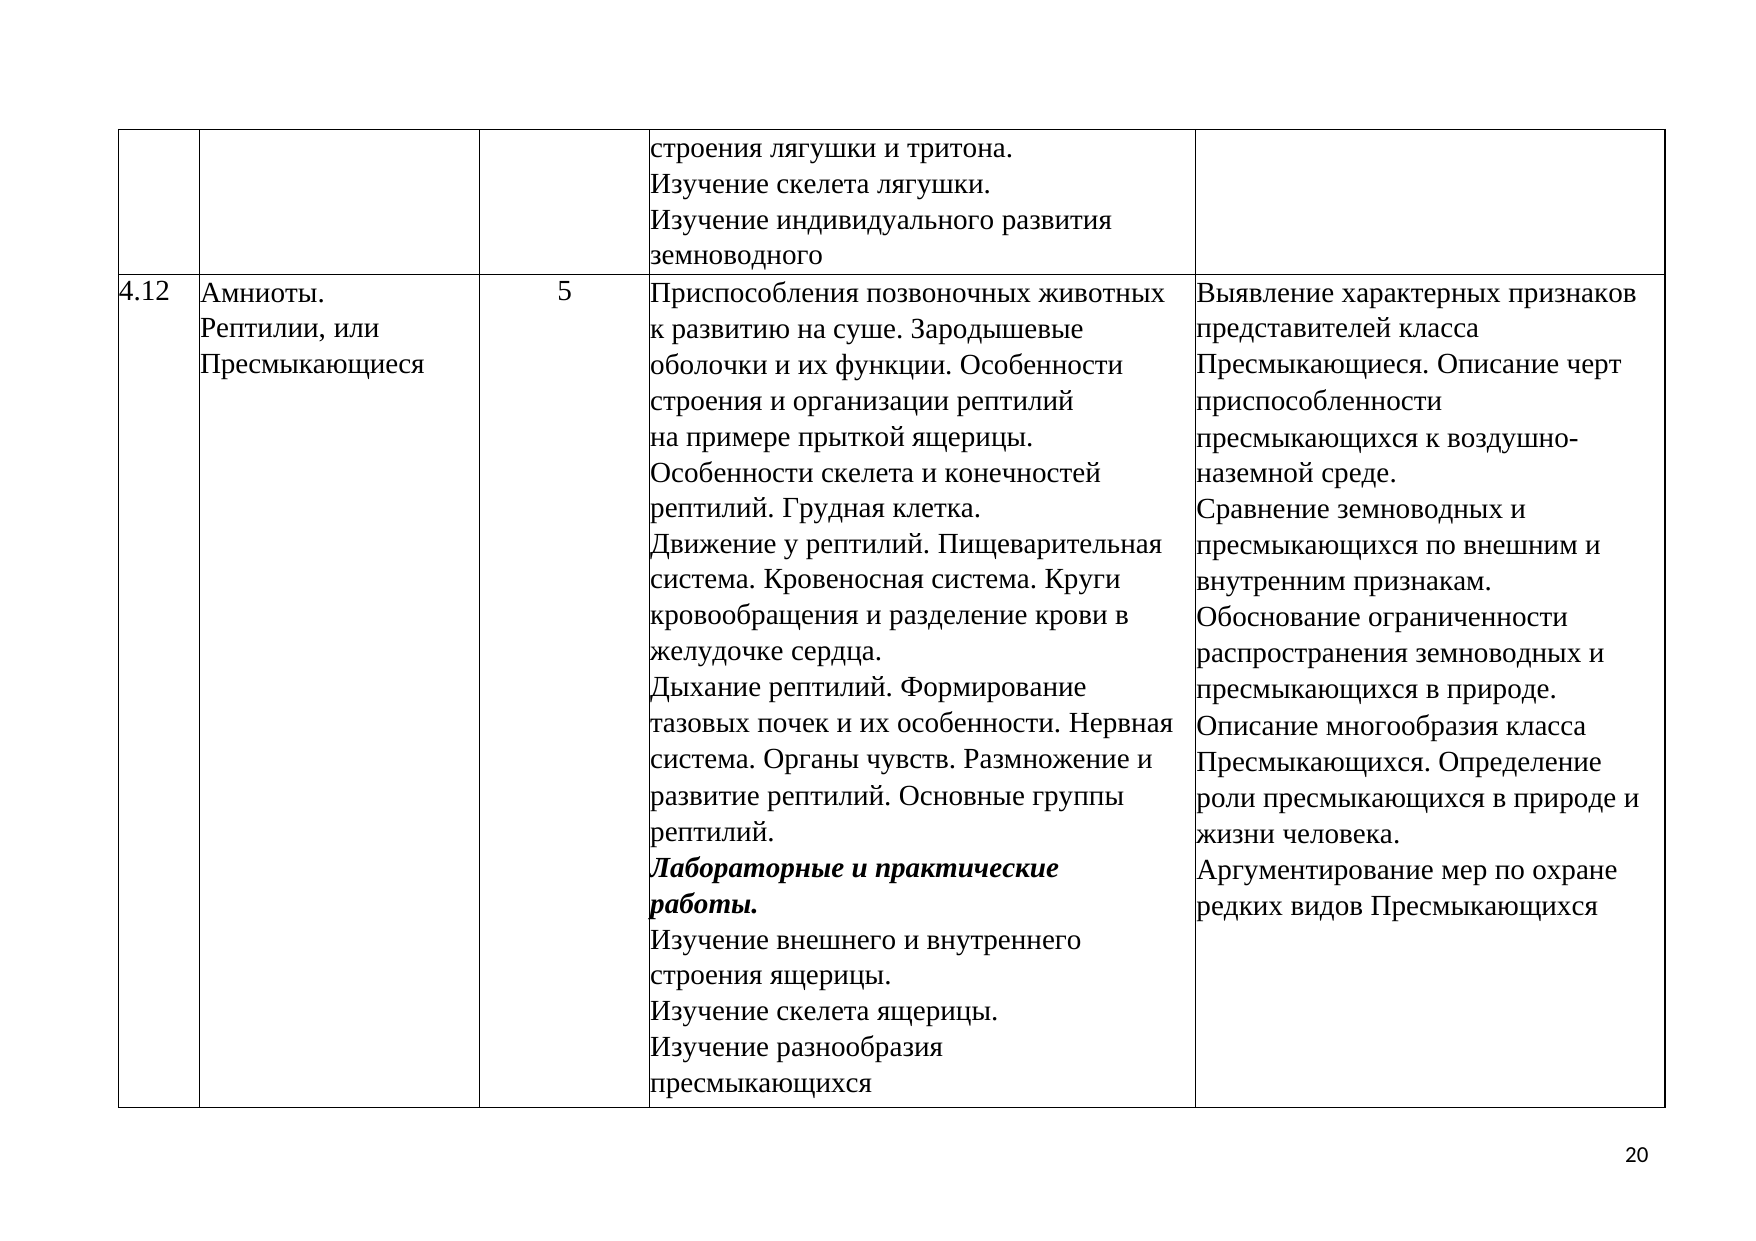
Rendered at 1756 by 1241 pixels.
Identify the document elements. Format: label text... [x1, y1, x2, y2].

table_cell Приспособления позвоночных животных к развитию на суше. Зародышевые оболочки и их функции. Особенности строения и организации рептилий на примере прыткой ящерицы. Особенности скелета и конечностей рептилий. Грудная клетка. Движение у рептилий. Пищеварительная система. Кровеносная система. Круги кровообращения и разделение крови в желудочке сердца. Дыхание рептилий. Формирование тазовых почек и их особенности. Нервная система. Органы чувств. Размножение и развитие рептилий. Основные группы рептилий. Лабораторные и практические работы. Изучение внешнего и внутреннего строения ящерицы. Изучение скелета ящерицы. Изучение разнообразия пресмыкающихся [650, 275, 1195, 1107]
table_header [200, 130, 479, 274]
table_header [480, 130, 649, 274]
table_cell Выявление характерных признаков представителей класса Пресмыкающиеся. Описание черт приспособленности пресмыкающихся к воздушно- наземной среде. Сравнение земноводных и пресмыкающихся по внешним и внутренним признакам. Обоснование ограниченности распространения земноводных и пресмыкающихся в природе. Описание многообразия класса Пресмыкающихся. Определение роли пресмыкающихся в природе и жизни человека. Аргументирование мер по охране редких видов Пресмыкающихся [1196, 275, 1664, 1107]
table_header строения лягушки и тритона. Изучение скелета лягушки. Изучение индивидуального развития земноводного [650, 130, 1195, 274]
table_cell 4.12 [119, 275, 199, 1107]
table_header [119, 130, 199, 274]
table_header [1196, 130, 1664, 274]
table_cell Амниоты. Рептилии, или Пресмыкающиеся [200, 275, 479, 1107]
table_cell 5 [480, 275, 649, 1107]
